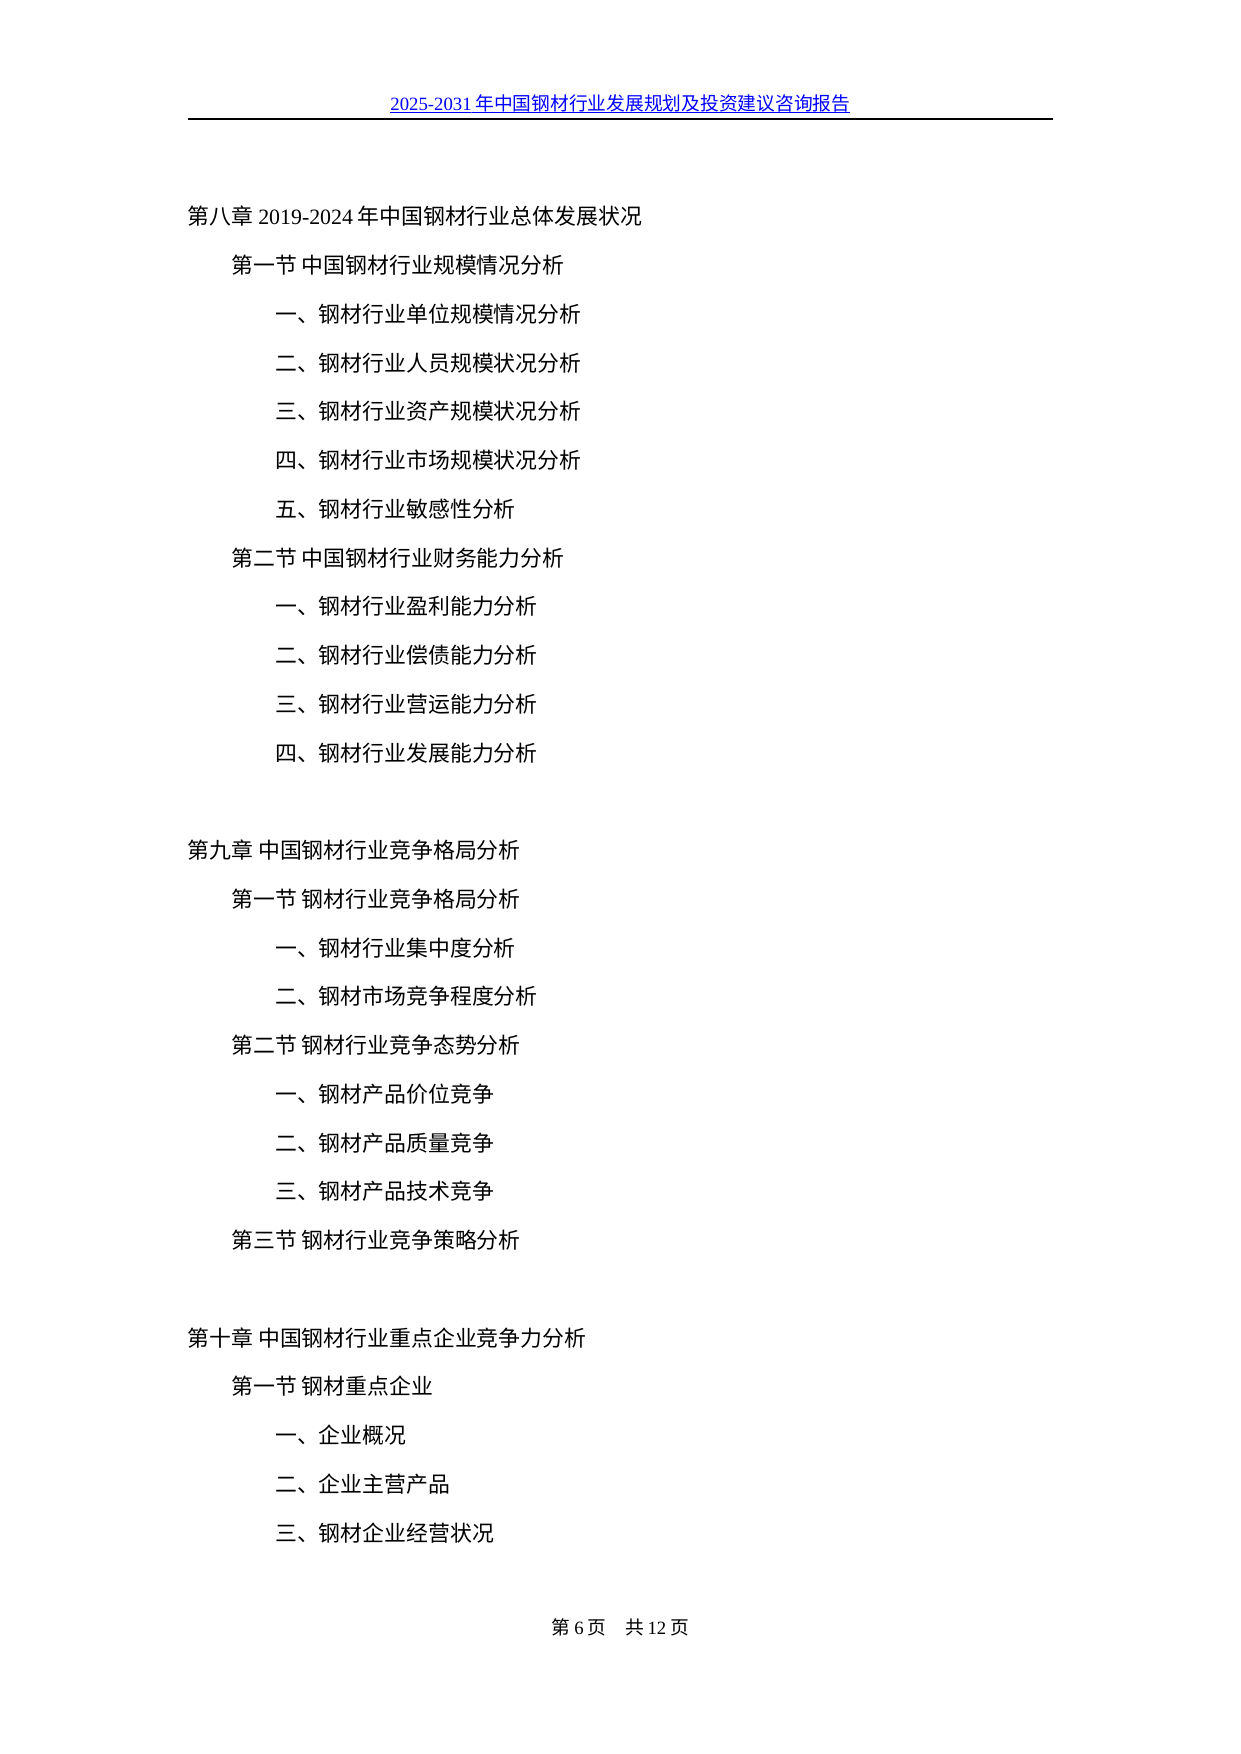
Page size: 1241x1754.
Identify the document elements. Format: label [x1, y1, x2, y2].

text [187, 150, 1053, 1548]
